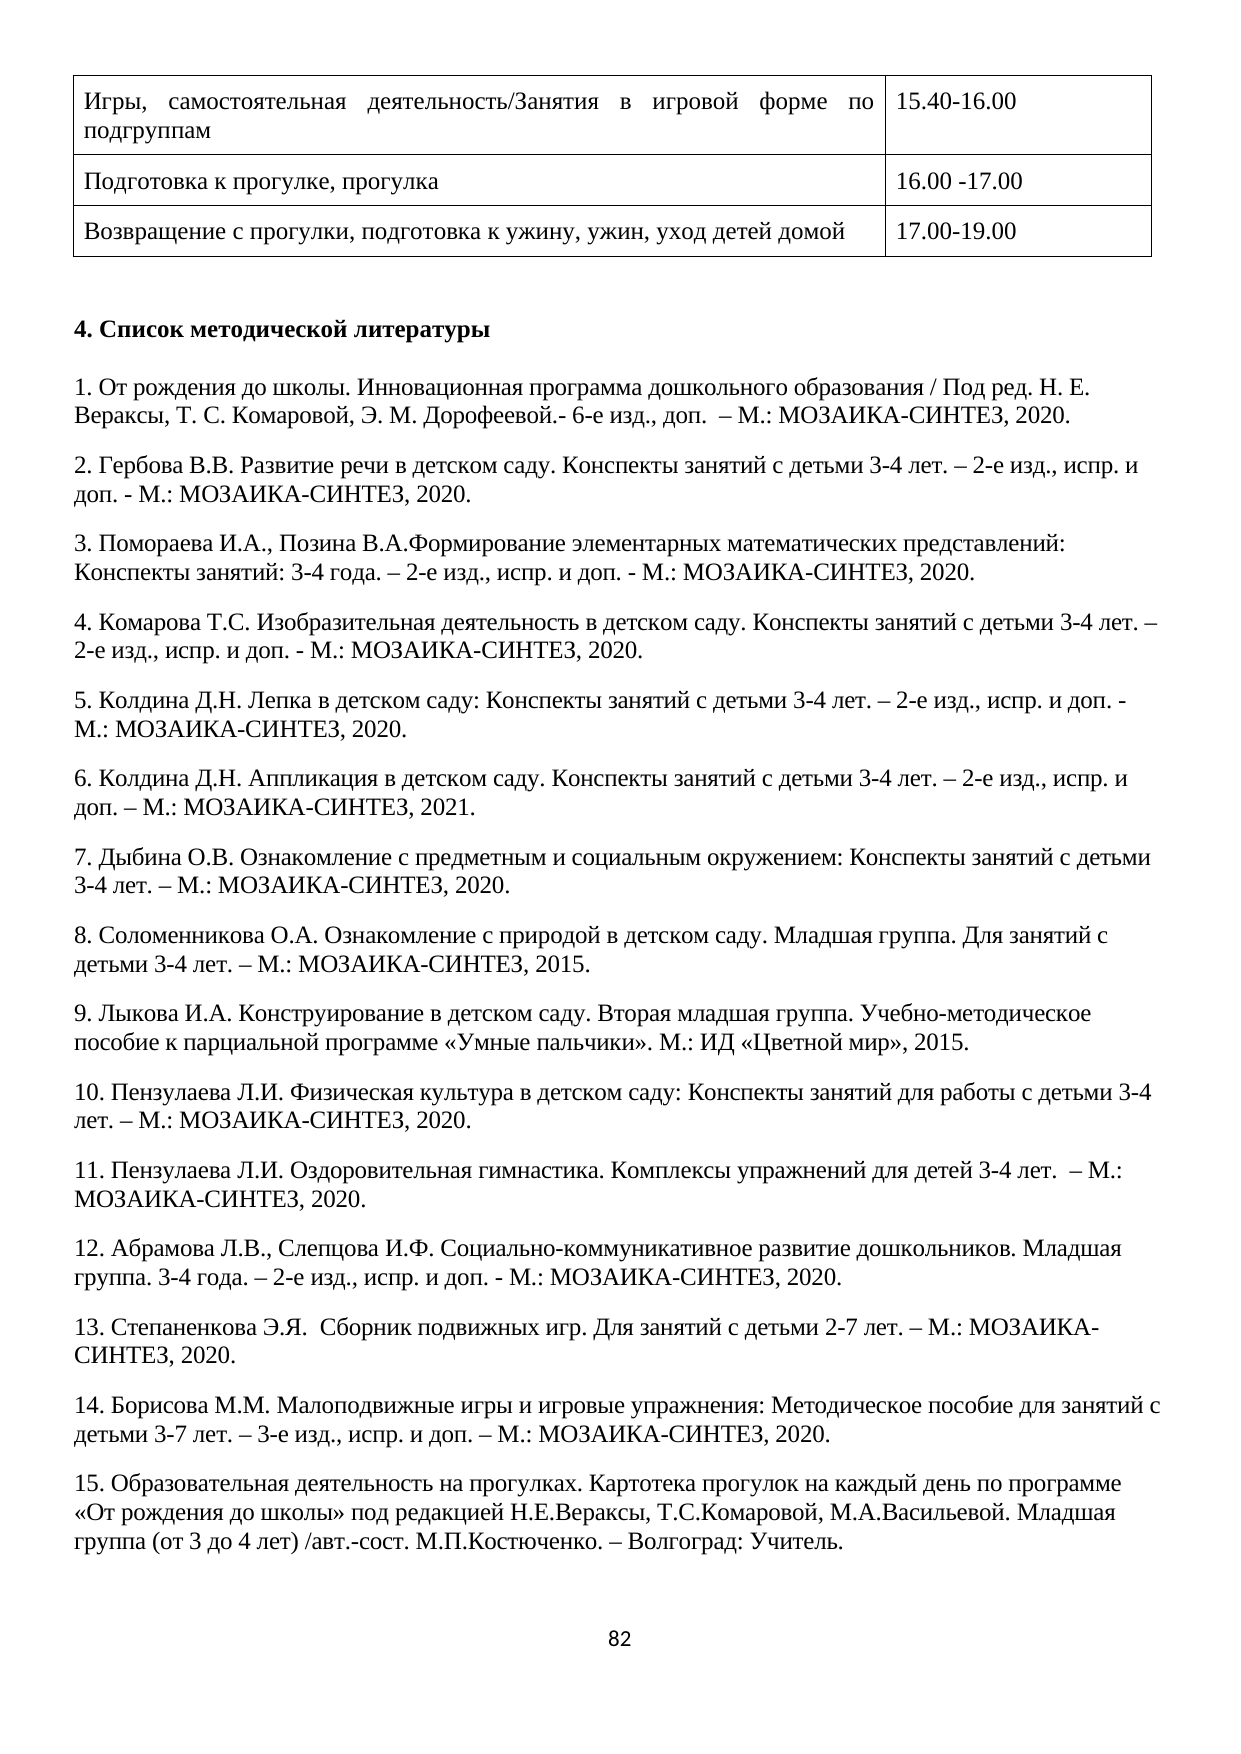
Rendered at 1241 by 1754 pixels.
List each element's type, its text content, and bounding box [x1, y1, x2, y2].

text 11. Пензулаева Л.И. Оздоровительная гимнастика. Комплексы упражнений для детей 3-4 лет. – М.: МОЗАИКА-СИНТЕЗ, 2020. [74, 1155, 1165, 1212]
text 4. Комарова Т.С. Изобразительная деятельность в детском саду. Конспекты занятий с детьми 3-4 лет. – 2-е изд., испр. и доп. - М.: МОЗАИКА-СИНТЕЗ, 2020. [74, 607, 1165, 664]
table_cell Возвращение с прогулки, подготовка к ужину, ужин, уход детей домой [74, 206, 885, 256]
text 2. Гербова В.В. Развитие речи в детском саду. Конспекты занятий с детьми 3-4 лет. – 2-е изд., испр. и доп. - М.: МОЗАИКА-СИНТЕЗ, 2020. [74, 450, 1165, 507]
text 12. Абрамова Л.В., Слепцова И.Ф. Социально-коммуникативное развитие дошкольников. Младшая группа. 3-4 года. – 2-е изд., испр. и доп. - М.: МОЗАИКА-СИНТЕЗ, 2020. [74, 1233, 1165, 1291]
text 8. Соломенникова О.А. Ознакомление с природой в детском саду. Младшая группа. Для занятий с детьми 3-4 лет. – М.: МОЗАИКА-СИНТЕЗ, 2015. [74, 920, 1165, 977]
text 9. Лыкова И.А. Конструирование в детском саду. Вторая младшая группа. Учебно-методическое пособие к парциальной программе «Умные пальчики». М.: ИД «Цветной мир», 2015. [74, 998, 1165, 1056]
text 3. Помораева И.А., Позина В.А.Формирование элементарных математических представлений: Конспекты занятий: 3-4 года. – 2-е изд., испр. и доп. - М.: МОЗАИКА-СИНТЕЗ, 2020. [74, 528, 1165, 586]
text 1. От рождения до школы. Инновационная программа дошкольного образования / Под ред. Н. Е. Вераксы, Т. С. Комаровой, Э. М. Дорофеевой.- 6-е изд., доп. – М.: МОЗАИКА-СИНТЕЗ, 2020. [74, 372, 1165, 429]
text 5. Колдина Д.Н. Лепка в детском саду: Конспекты занятий с детьми 3-4 лет. – 2-е изд., испр. и доп. - М.: МОЗАИКА-СИНТЕЗ, 2020. [74, 685, 1165, 742]
text 13. Степаненкова Э.Я. Сборник подвижных игр. Для занятий с детьми 2-7 лет. – М.: МОЗАИКА-СИНТЕЗ, 2020. [74, 1312, 1165, 1369]
text 6. Колдина Д.Н. Аппликация в детском саду. Конспекты занятий с детьми 3-4 лет. – 2-е изд., испр. и доп. – М.: МОЗАИКА-СИНТЕЗ, 2021. [74, 763, 1165, 821]
text 7. Дыбина О.В. Ознакомление с предметным и социальным окружением: Конспекты занятий с детьми 3-4 лет. – М.: МОЗАИКА-СИНТЕЗ, 2020. [74, 842, 1165, 899]
text 15. Образовательная деятельность на прогулках. Картотека прогулок на каждый день по программе «От рождения до школы» под редакцией Н.Е.Вераксы, Т.С.Комаровой, М.А.Васильевой. Младшая группа (от 3 до 4 лет) /авт.-сост. М.П.Костюченко. – Волгоград: Учитель. [74, 1468, 1165, 1554]
table_cell Игры, самостоятельная деятельность/Занятия в игровой форме по подгруппам [74, 76, 885, 154]
table_cell Подготовка к прогулке, прогулка [74, 155, 885, 205]
table_cell 15.40-16.00 [886, 76, 1151, 154]
table_cell 16.00 -17.00 [886, 155, 1151, 205]
text 10. Пензулаева Л.И. Физическая культура в детском саду: Конспекты занятий для работы с детьми 3-4 лет. – М.: МОЗАИКА-СИНТЕЗ, 2020. [74, 1077, 1165, 1134]
table_cell 17.00-19.00 [886, 206, 1151, 256]
text 4. Список методической литературы [74, 314, 1165, 343]
text 14. Борисова М.М. Малоподвижные игры и игровые упражнения: Методическое пособие для занятий с детьми 3-7 лет. – 3-е изд., испр. и доп. – М.: МОЗАИКА-СИНТЕЗ, 2020. [74, 1390, 1165, 1447]
